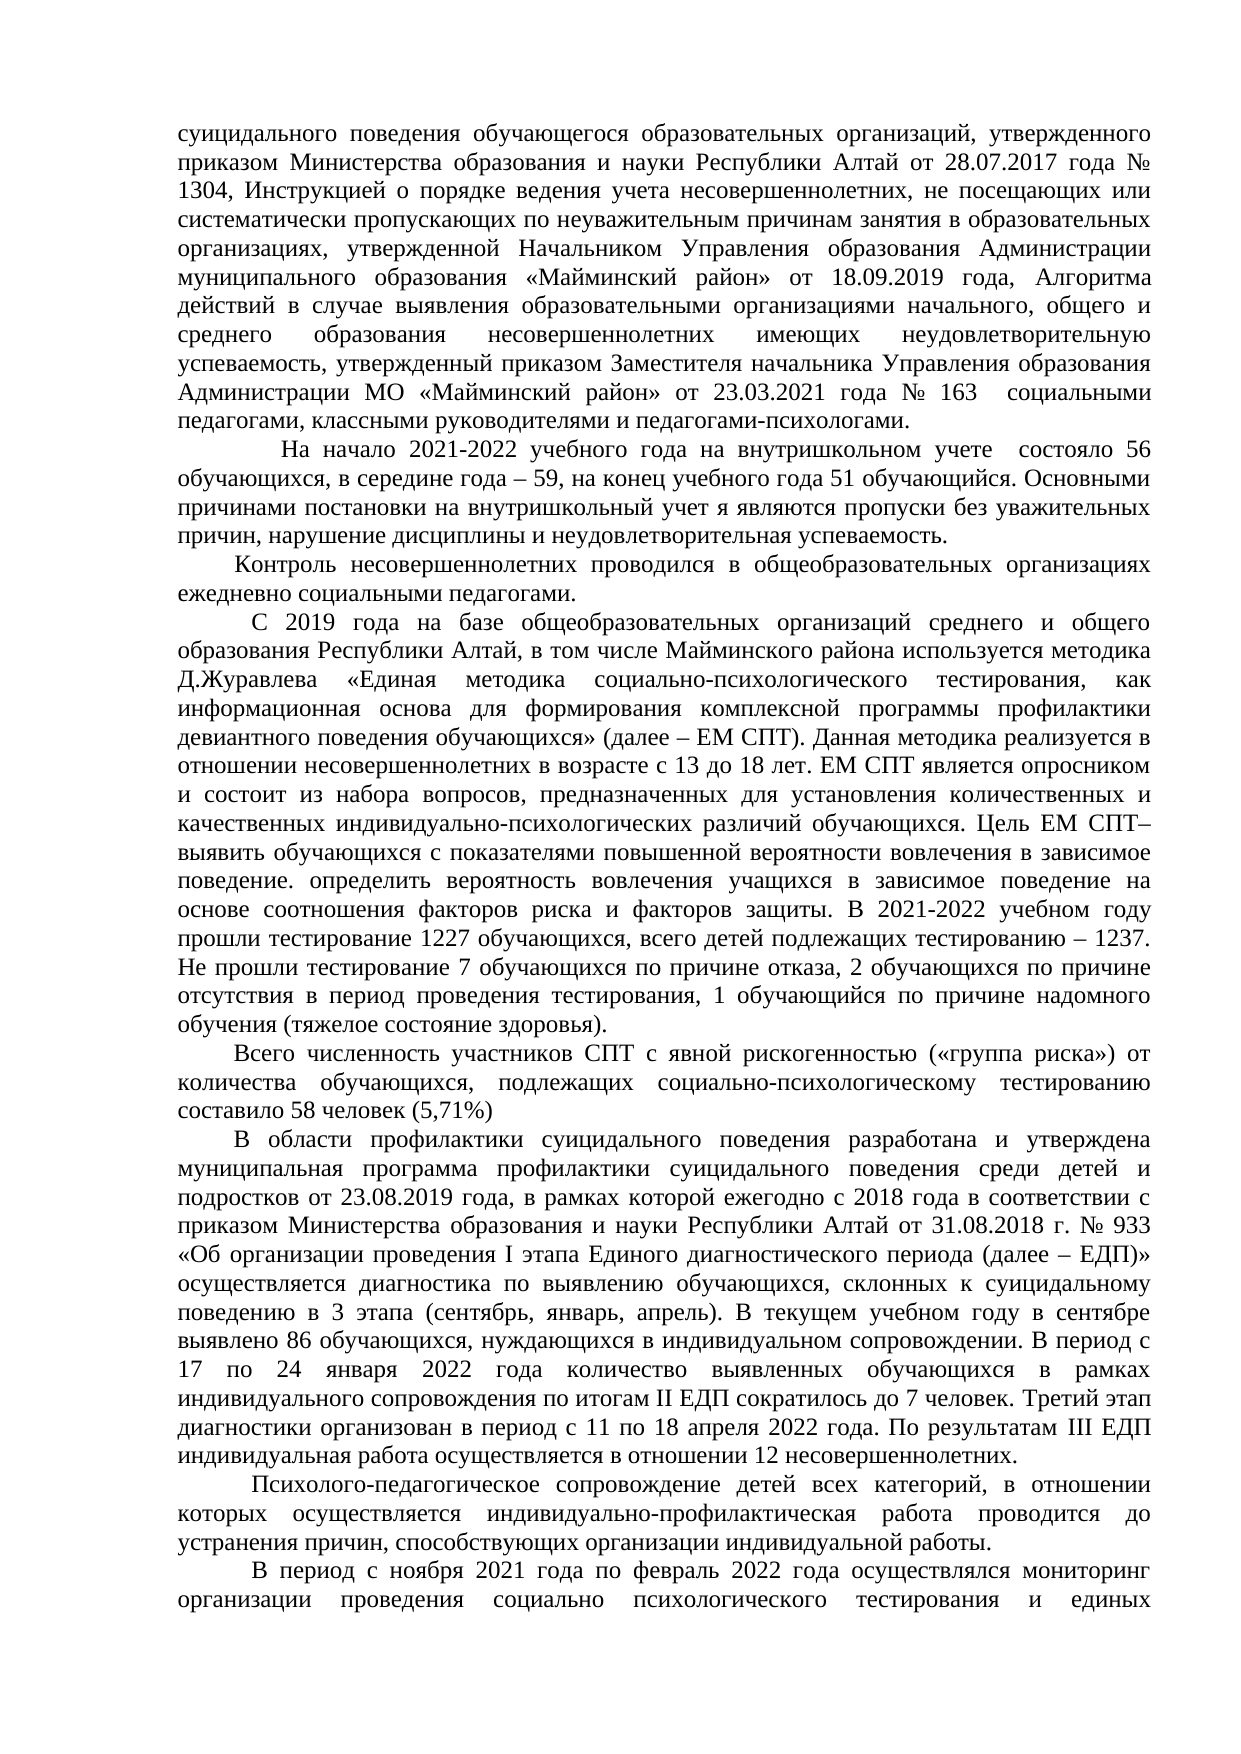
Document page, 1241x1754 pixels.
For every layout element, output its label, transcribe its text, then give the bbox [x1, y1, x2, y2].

text С 2019 года на базе общеобразовательных организаций среднего и общего образования Республики Алтай, в том числе Майминского района используется методика Д.Журавлева «Единая методика социально-психологического тестирования, как информационная основа для формирования комплексной программы профилактики девиантного поведения обучающихся» (далее – ЕМ СПТ). Данная методика реализуется в отношении несовершеннолетних в возрасте с 13 до 18 лет. ЕМ СПТ является опросником и состоит из набора вопросов, предназначенных для установления количественных и качественных индивидуально-психологических различий обучающихся. Цель ЕМ СПТ– выявить обучающихся с показателями повышенной вероятности вовлечения в зависимое поведение. определить вероятность вовлечения учащихся в зависимое поведение на основе соотношения факторов риска и факторов защиты. В 2021-2022 учебном году прошли тестирование 1227 обучающихся, всего детей подлежащих тестированию – 1237. Не прошли тестирование 7 обучающихся по причине отказа, 2 обучающихся по причине отсутствия в период проведения тестирования, 1 обучающийся по причине надомного обучения (тяжелое состояние здоровья). [177, 607, 1152, 1038]
text Контроль несовершеннолетних проводился в общеобразовательных организациях ежедневно социальными педагогами. [177, 549, 1152, 607]
text Психолого-педагогическое сопровождение детей всех категорий, в отношении которых осуществляется индивидуально-профилактическая работа проводится до устранения причин, способствующих организации индивидуальной работы. [177, 1469, 1152, 1556]
text Всего численность участников СПТ с явной рискогенностью («группа риска») от количества обучающихся, подлежащих социально-психологическому тестированию составило 58 человек (5,71%) [177, 1038, 1152, 1124]
text На начало 2021-2022 учебного года на внутришкольном учете состояло 56 обучающихся, в середине года – 59, на конец учебного года 51 обучающийся. Основными причинами постановки на внутришкольный учет я являются пропуски без уважительных причин, нарушение дисциплины и неудовлетворительная успеваемость. [177, 434, 1152, 549]
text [177, 118, 1152, 434]
text В области профилактики суицидального поведения разработана и утверждена муниципальная программа профилактики суицидального поведения среди детей и подростков от 23.08.2019 года, в рамках которой ежегодно с 2018 года в соответствии с приказом Министерства образования и науки Республики Алтай от 31.08.2018 г. № 933 «Об организации проведения I этапа Единого диагностического периода (далее – ЕДП)» осуществляется диагностика по выявлению обучающихся, склонных к суицидальному поведению в 3 этапа (сентябрь, январь, апрель). В текущем учебном году в сентябре выявлено 86 обучающихся, нуждающихся в индивидуальном сопровождении. В период с 17 по 24 января 2022 года количество выявленных обучающихся в рамках индивидуального сопровождения по итогам II ЕДП сократилось до 7 человек. Третий этап диагностики организован в период с 11 по 18 апреля 2022 года. По результатам III ЕДП индивидуальная работа осуществляется в отношении 12 несовершеннолетних. [177, 1124, 1152, 1469]
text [177, 1556, 1152, 1613]
